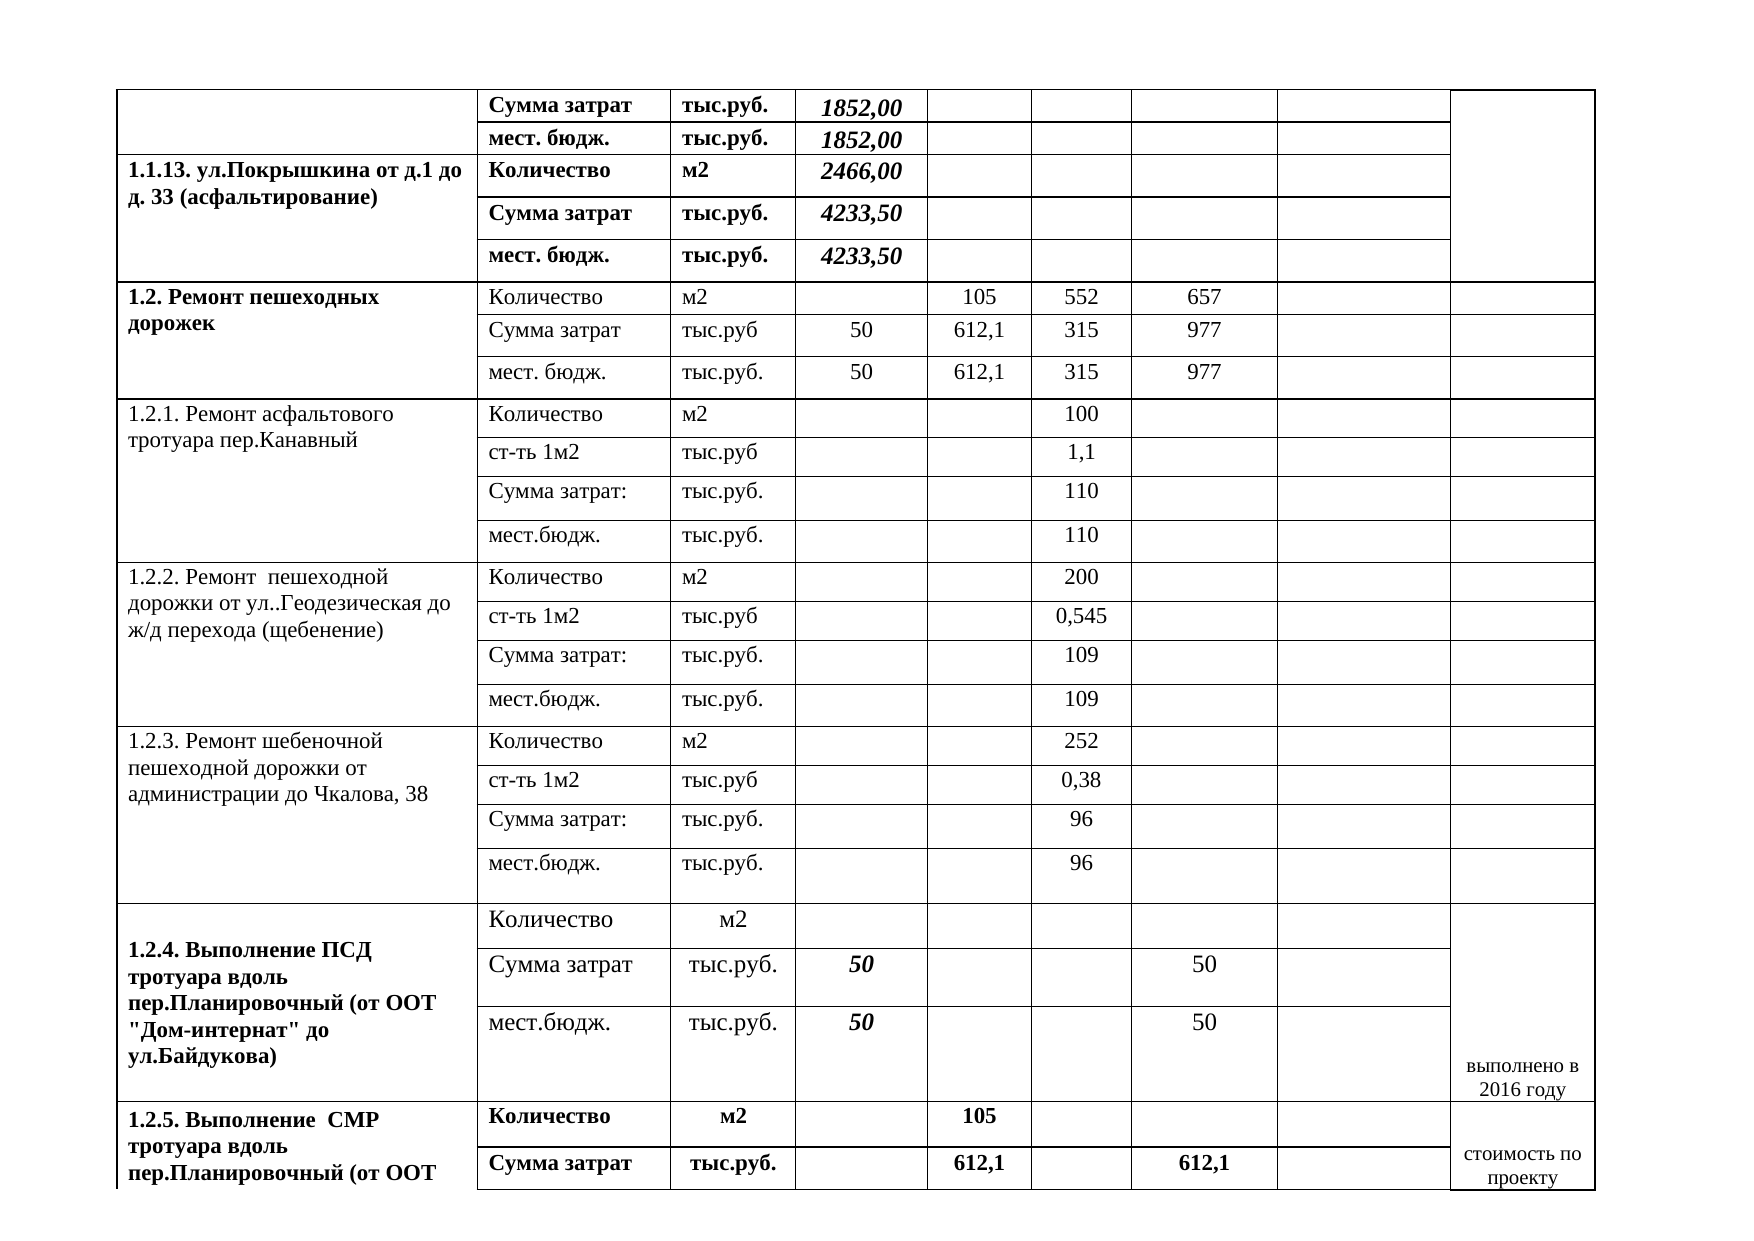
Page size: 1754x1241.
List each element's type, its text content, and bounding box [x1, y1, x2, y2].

table_cell [796, 849, 927, 903]
table_cell м2 [671, 904, 795, 948]
table_cell [928, 90, 1031, 121]
table_cell 1.2.3. Ремонт шебеночной пешеходной дорожки от администрации до Чкалова, 38 [118, 727, 477, 903]
table_cell 105 [928, 283, 1031, 314]
table_cell [1032, 90, 1131, 121]
table_cell [1132, 155, 1277, 196]
table_cell [928, 155, 1031, 196]
table_cell [1278, 641, 1450, 684]
table_cell тыс.руб. [671, 123, 795, 154]
table_cell мест. бюдж. [478, 357, 670, 398]
table_cell [1132, 563, 1277, 601]
table_cell [1278, 949, 1450, 1006]
table_cell [1132, 90, 1277, 121]
table_cell [1278, 438, 1450, 476]
table_cell 1.2.5. Выполнение СМР тротуара вдоль пер.Планировочный (от ООТ "Дом-интернат" до ул.Байдукова) [118, 1102, 477, 1189]
table_cell [1451, 315, 1594, 356]
table_cell 315 [1032, 357, 1131, 398]
table_cell [1032, 1007, 1131, 1101]
table_cell 110 [1032, 477, 1131, 520]
table_cell [1278, 1102, 1450, 1146]
table_cell 50 [1132, 949, 1277, 1006]
table_cell Количество [478, 1102, 670, 1146]
table_cell [1451, 357, 1594, 398]
table_cell [928, 198, 1031, 239]
table_cell [1132, 805, 1277, 848]
table_cell [928, 727, 1031, 765]
table_cell [1132, 727, 1277, 765]
table_cell [928, 563, 1031, 601]
table_cell мест.бюдж. [478, 849, 670, 903]
table_cell [1278, 1148, 1450, 1189]
table_cell [1451, 400, 1594, 437]
table_cell [1278, 766, 1450, 804]
table_cell [796, 400, 927, 437]
table_cell 0,38 [1032, 766, 1131, 804]
table_cell [1278, 602, 1450, 640]
table_cell тыс.руб [671, 438, 795, 476]
table_cell тыс.руб [671, 315, 795, 356]
table_cell 612,1 [1132, 1148, 1277, 1189]
table_cell тыс.руб. [671, 477, 795, 520]
table_cell Сумма затрат: [478, 641, 670, 684]
table_cell [1278, 240, 1450, 281]
table_cell 0,545 [1032, 602, 1131, 640]
table_cell [1278, 685, 1450, 726]
table_cell [796, 766, 927, 804]
table_cell [1278, 805, 1450, 848]
table_cell [1278, 563, 1450, 601]
table_cell 977 [1132, 357, 1277, 398]
table_cell тыс.руб. [671, 240, 795, 281]
table_cell 1852,00 [796, 90, 927, 121]
table_cell Количество [478, 563, 670, 601]
table_cell [1132, 849, 1277, 903]
table_cell мест. бюдж. [478, 123, 670, 154]
table_cell Количество [478, 727, 670, 765]
table_cell [1451, 849, 1594, 903]
table_cell 100 [1032, 400, 1131, 437]
table_cell Количество [478, 904, 670, 948]
table_cell [796, 685, 927, 726]
table_cell 50 [796, 949, 927, 1006]
table_cell [796, 805, 927, 848]
table_cell 50 [796, 357, 927, 398]
table_cell [796, 521, 927, 562]
table_cell 105 [928, 1102, 1031, 1146]
table_cell [1451, 477, 1594, 520]
table_cell [928, 949, 1031, 1006]
table_cell Количество [478, 283, 670, 314]
table_cell [1132, 602, 1277, 640]
table_cell [1278, 198, 1450, 239]
table_cell ст-ть 1м2 [478, 602, 670, 640]
table_cell 4233,50 [796, 198, 927, 239]
table_cell 1,1 [1032, 438, 1131, 476]
table_cell [1278, 1007, 1450, 1101]
table_cell 109 [1032, 685, 1131, 726]
table_cell 977 [1132, 315, 1277, 356]
table_cell м2 [671, 283, 795, 314]
table_cell 96 [1032, 805, 1131, 848]
table_cell [1278, 123, 1450, 154]
table_cell [928, 904, 1031, 948]
table_cell выполнено в 2016 году [1451, 904, 1594, 1101]
table_cell 200 [1032, 563, 1131, 601]
table_cell [928, 766, 1031, 804]
table_cell [796, 563, 927, 601]
table_cell м2 [671, 727, 795, 765]
table_cell [1278, 357, 1450, 398]
table_cell ст-ть 1м2 [478, 438, 670, 476]
table_cell 50 [796, 1007, 927, 1101]
table_cell мест.бюдж. [478, 1007, 670, 1101]
table_cell [1278, 283, 1450, 314]
table_cell [1278, 400, 1450, 437]
table_cell Сумма затрат [478, 198, 670, 239]
table_cell [928, 602, 1031, 640]
table_cell [1451, 685, 1594, 726]
table_cell [1032, 949, 1131, 1006]
table_cell тыс.руб. [671, 357, 795, 398]
table_cell м2 [671, 155, 795, 196]
table_cell 50 [1132, 1007, 1277, 1101]
table_cell [1132, 240, 1277, 281]
table_cell [796, 727, 927, 765]
table_cell 612,1 [928, 315, 1031, 356]
table_cell тыс.руб. [671, 90, 795, 121]
table_cell мест. бюдж. [478, 240, 670, 281]
table_cell 315 [1032, 315, 1131, 356]
table_cell тыс.руб [671, 766, 795, 804]
table_cell [1032, 904, 1131, 948]
table_cell [1132, 904, 1277, 948]
table_cell тыс.руб. [671, 1007, 795, 1101]
table_cell 612,1 [928, 1148, 1031, 1189]
table_cell 552 [1032, 283, 1131, 314]
table_cell тыс.руб. [671, 685, 795, 726]
table_cell [1451, 641, 1594, 684]
table_cell 657 [1132, 283, 1277, 314]
table_cell [1278, 521, 1450, 562]
table_cell [1278, 90, 1450, 121]
table_cell [1032, 1148, 1131, 1189]
table_cell [928, 240, 1031, 281]
table_cell Количество [478, 155, 670, 196]
table_cell [928, 521, 1031, 562]
table_cell [1032, 123, 1131, 154]
table_cell [1451, 727, 1594, 765]
table_cell 50 [796, 315, 927, 356]
table_cell [1032, 1102, 1131, 1146]
table_cell [796, 904, 927, 948]
table_cell м2 [671, 1102, 795, 1146]
table_cell 109 [1032, 641, 1131, 684]
table_cell [1451, 521, 1594, 562]
table_cell Сумма затрат [478, 1148, 670, 1189]
table_cell [796, 641, 927, 684]
table_cell 252 [1032, 727, 1131, 765]
table_cell [928, 805, 1031, 848]
table_cell Сумма затрат [478, 949, 670, 1006]
table_cell тыс.руб. [671, 198, 795, 239]
table_cell [1132, 766, 1277, 804]
table_cell [1132, 123, 1277, 154]
table_cell Сумма затрат [478, 90, 670, 121]
table_cell м2 [671, 400, 795, 437]
table_cell 1.2.1. Ремонт асфальтового тротуара пер.Канавный [118, 400, 477, 562]
table_cell [1032, 198, 1131, 239]
table_cell [1278, 315, 1450, 356]
table_cell 110 [1032, 521, 1131, 562]
table_cell тыс.руб. [671, 949, 795, 1006]
table_cell Сумма затрат: [478, 805, 670, 848]
table_cell [1132, 685, 1277, 726]
table_cell [1451, 563, 1594, 601]
table_cell м2 [671, 563, 795, 601]
table_cell 1.1.13. ул.Покрышкина от д.1 до д. 33 (асфальтирование) [118, 155, 477, 281]
table_cell тыс.руб. [671, 1148, 795, 1189]
table_cell тыс.руб. [671, 849, 795, 903]
table_cell тыс.руб. [671, 805, 795, 848]
table_cell [1278, 849, 1450, 903]
table_cell 96 [1032, 849, 1131, 903]
table_cell [928, 641, 1031, 684]
table_cell [796, 283, 927, 314]
table_cell [1032, 240, 1131, 281]
table_cell 2466,00 [796, 155, 927, 196]
table_cell [1132, 641, 1277, 684]
table_cell тыс.руб [671, 602, 795, 640]
table_cell мест.бюдж. [478, 685, 670, 726]
table_cell [1132, 198, 1277, 239]
table_cell [1451, 283, 1594, 314]
table_cell [1132, 477, 1277, 520]
table_cell [796, 1148, 927, 1189]
table_cell [1451, 602, 1594, 640]
table_cell Количество [478, 400, 670, 437]
table_cell ст-ть 1м2 [478, 766, 670, 804]
table_cell [796, 1102, 927, 1146]
table_cell [796, 477, 927, 520]
table_cell [1451, 766, 1594, 804]
table_cell [1278, 904, 1450, 948]
table_cell [1132, 438, 1277, 476]
table_cell 1.2.4. Выполнение ПСД тротуара вдоль пер.Планировочный (от ООТ "Дом-интернат" до ул.Байдукова) [118, 904, 477, 1101]
table_cell тыс.руб. [671, 641, 795, 684]
table_cell [928, 438, 1031, 476]
table_cell мест.бюдж. [478, 521, 670, 562]
table_cell [1451, 805, 1594, 848]
table_cell [1132, 521, 1277, 562]
table_cell 1.2.2. Ремонт пешеходной дорожки от ул..Геодезическая до ж/д перехода (щебенение) [118, 563, 477, 726]
table_cell [1032, 155, 1131, 196]
table_cell [928, 400, 1031, 437]
table_cell [928, 849, 1031, 903]
table_cell [796, 602, 927, 640]
table_cell [928, 477, 1031, 520]
table_cell [1278, 477, 1450, 520]
table_cell [1278, 155, 1450, 196]
table_cell 4233,50 [796, 240, 927, 281]
table_cell Сумма затрат: [478, 477, 670, 520]
table_cell тыс.руб. [671, 521, 795, 562]
table_cell [928, 1007, 1031, 1101]
table_cell 1852,00 [796, 123, 927, 154]
table_cell [1132, 400, 1277, 437]
table_cell [1132, 1102, 1277, 1146]
table_cell 612,1 [928, 357, 1031, 398]
table_cell [928, 685, 1031, 726]
table_cell [1451, 438, 1594, 476]
table_cell [1278, 727, 1450, 765]
table_cell 1.2. Ремонт пешеходных дорожек [118, 283, 477, 398]
table_cell [796, 438, 927, 476]
table_cell стоимость по проекту [1451, 1102, 1594, 1189]
table_cell [928, 123, 1031, 154]
table_cell Сумма затрат [478, 315, 670, 356]
